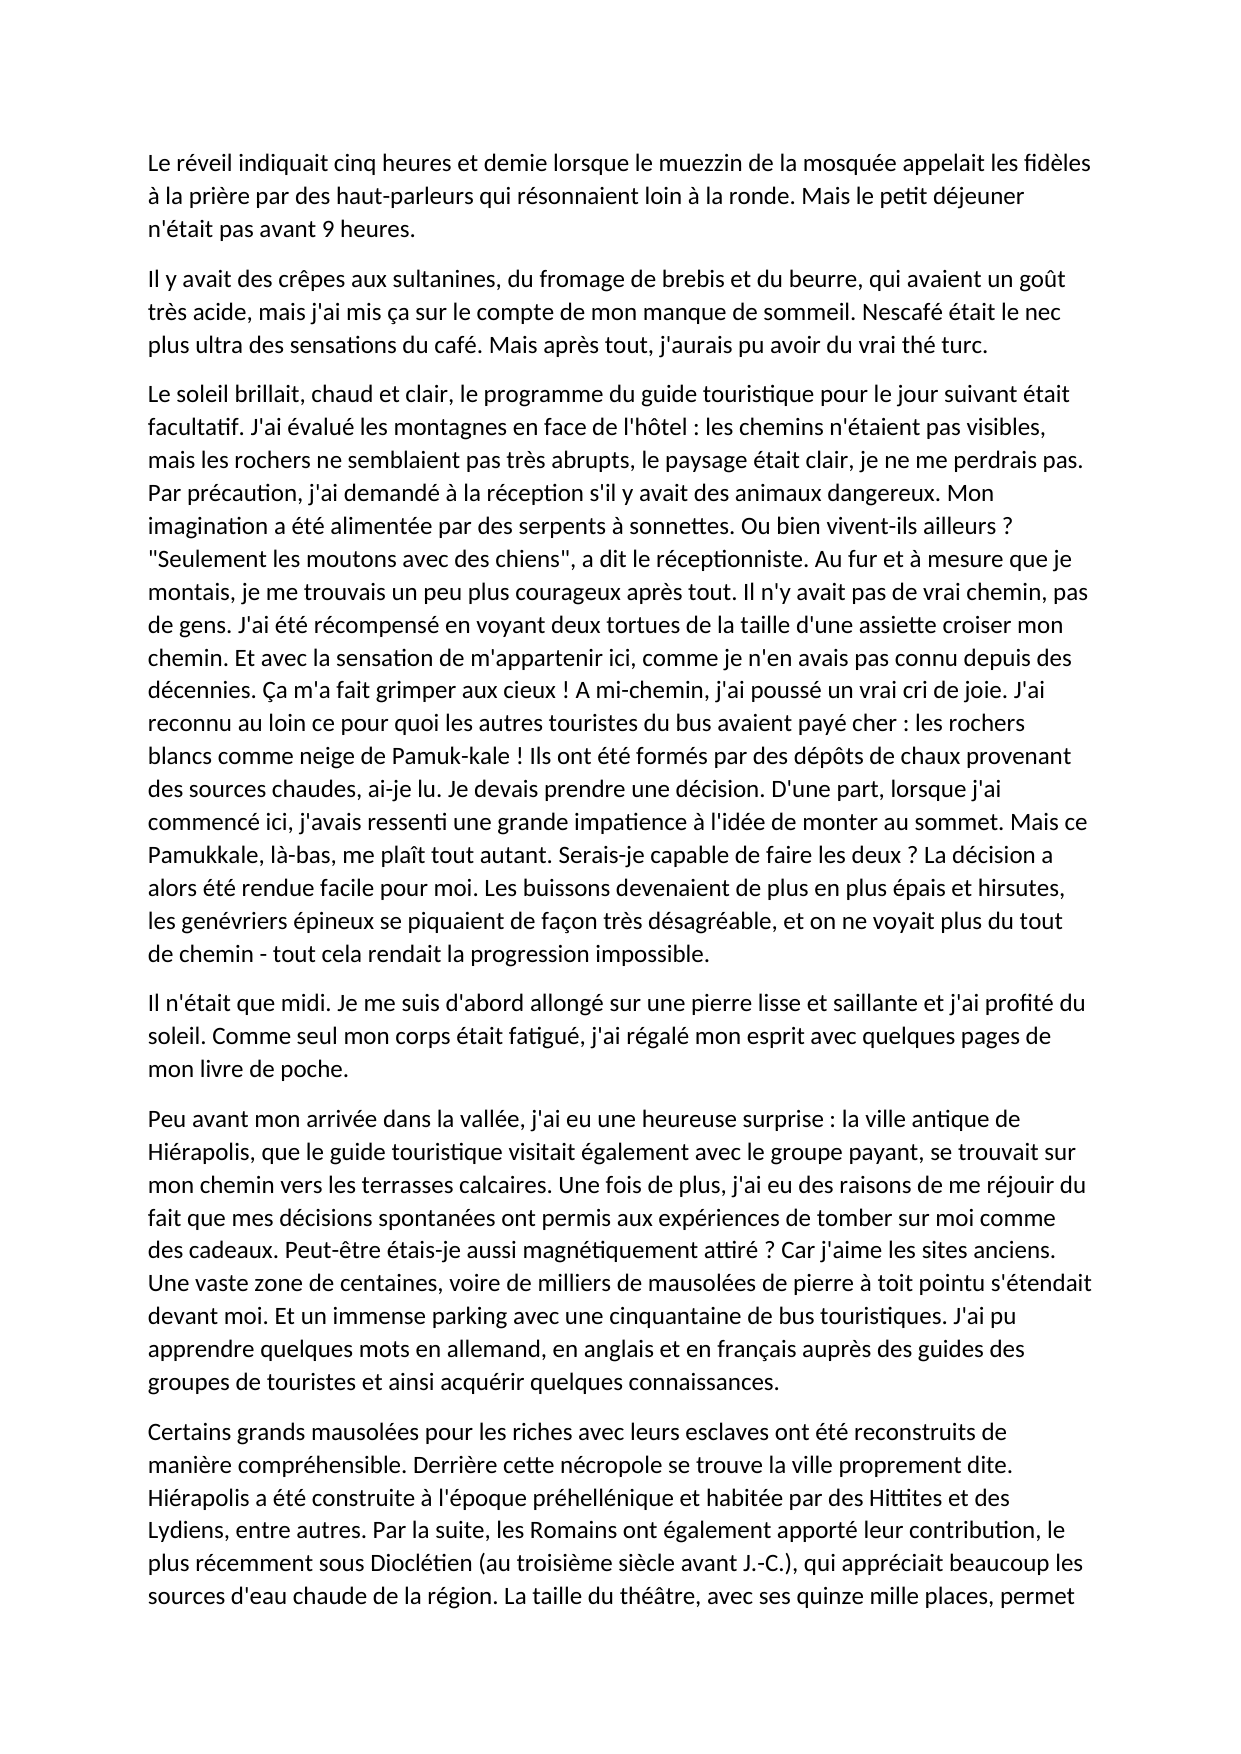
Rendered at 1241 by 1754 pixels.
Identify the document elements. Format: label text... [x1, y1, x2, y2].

text Il n'était que midi. Je me suis d'abord allongé sur une pierre lisse et saillante et j'ai profité du soleil. Comme seul mon corps était fatigué, j'ai régalé mon esprit avec quelques pages de mon livre de poche. [148, 988, 1093, 1084]
text Le soleil brillait, chaud et clair, le programme du guide touristique pour le jour suivant était facultatif. J'ai évalué les montagnes en face de l'hôtel : les chemins n'étaient pas visibles, mais les rochers ne semblaient pas très abrupts, le paysage était clair, je ne me perdrais pas. Par précaution, j'ai demandé à la réception s'il y avait des animaux dangereux. Mon imagination a été alimentée par des serpents à sonnettes. Ou bien vivent-ils ailleurs ? "Seulement les moutons avec des chiens", a dit le réceptionniste. Au fur et à mesure que je montais, je me trouvais un peu plus courageux après tout. Il n'y avait pas de vrai chemin, pas de gens. J'ai été récompensé en voyant deux tortues de la taille d'une assiette croiser mon chemin. Et avec la sensation de m'appartenir ici, comme je n'en avais pas connu depuis des décennies. Ça m'a fait grimper aux cieux ! A mi-chemin, j'ai poussé un vrai cri de joie. J'ai reconnu au loin ce pour quoi les autres touristes du bus avaient payé cher : les rochers blancs comme neige de Pamuk-kale ! Ils ont été formés par des dépôts de chaux provenant des sources chaudes, ai-je lu. Je devais prendre une décision. D'une part, lorsque j'ai commencé ici, j'avais ressenti une grande impatience à l'idée de monter au sommet. Mais ce Pamukkale, là-bas, me plaît tout autant. Serais-je capable de faire les deux ? La décision a alors été rendue facile pour moi. Les buissons devenaient de plus en plus épais et hirsutes, les genévriers épineux se piquaient de façon très désagréable, et on ne voyait plus du tout de chemin - tout cela rendait la progression impossible. [148, 378, 1093, 968]
text Le réveil indiquait cinq heures et demie lorsque le muezzin de la mosquée appelait les fidèles à la prière par des haut-parleurs qui résonnaient loin à la ronde. Mais le petit déjeuner n'était pas avant 9 heures. [148, 148, 1093, 244]
text Il y avait des crêpes aux sultanines, du fromage de brebis et du beurre, qui avaient un goût très acide, mais j'ai mis ça sur le compte de mon manque de sommeil. Nescafé était le nec plus ultra des sensations du café. Mais après tout, j'aurais pu avoir du vrai thé turc. [148, 263, 1093, 359]
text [148, 1416, 1093, 1611]
text Peu avant mon arrivée dans la vallée, j'ai eu une heureuse surprise : la ville antique de Hiérapolis, que le guide touristique visitait également avec le groupe payant, se trouvait sur mon chemin vers les terrasses calcaires. Une fois de plus, j'ai eu des raisons de me réjouir du fait que mes décisions spontanées ont permis aux expériences de tomber sur moi comme des cadeaux. Peut-être étais-je aussi magnétiquement attiré ? Car j'aime les sites anciens. Une vaste zone de centaines, voire de milliers de mausolées de pierre à toit pointu s'étendait devant moi. Et un immense parking avec une cinquantaine de bus touristiques. J'ai pu apprendre quelques mots en allemand, en anglais et en français auprès des guides des groupes de touristes et ainsi acquérir quelques connaissances. [148, 1103, 1093, 1397]
